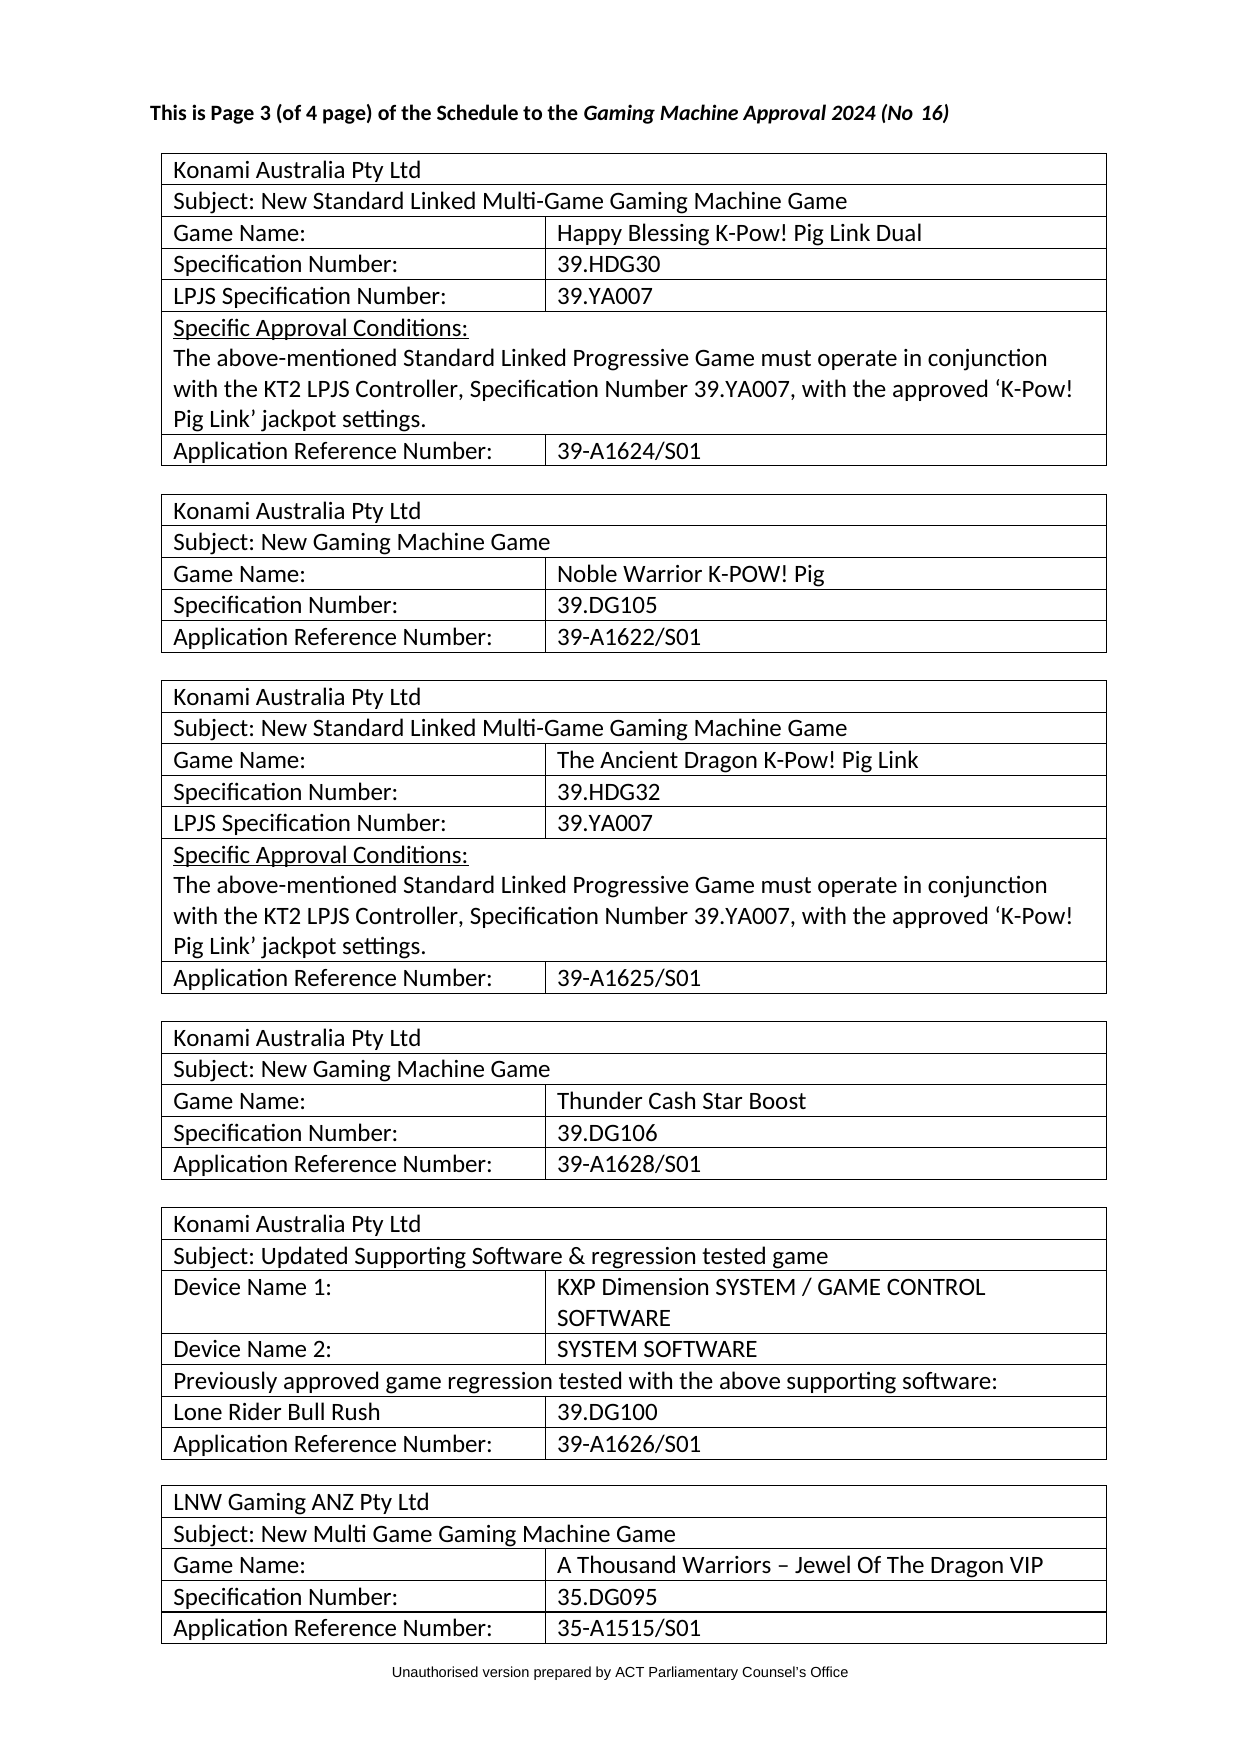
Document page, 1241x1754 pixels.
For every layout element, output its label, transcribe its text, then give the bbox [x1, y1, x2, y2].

table_header Konami Australia Pty Ltd [162, 154, 1106, 184]
table_cell Thunder Cash Star Boost [546, 1085, 1106, 1116]
table_cell KXP Dimension SYSTEM / GAME CONTROL SOFTWARE [546, 1271, 1106, 1332]
table_cell LPJS Specification Number: [162, 807, 545, 838]
table_cell 35.DG095 [546, 1581, 1106, 1611]
table_cell Subject: New Standard Linked Multi-Game Gaming Machine Game [162, 185, 1106, 216]
table_cell The Ancient Dragon K-Pow! Pig Link [546, 744, 1106, 775]
table_cell Specification Number: [162, 1581, 545, 1611]
table_cell 35-A1515/S01 [546, 1613, 1106, 1643]
table_cell Specification Number: [162, 590, 545, 620]
table_cell 39-A1626/S01 [546, 1428, 1106, 1459]
table_cell Game Name: [162, 744, 545, 775]
table_cell 39.YA007 [546, 807, 1106, 838]
table_cell 39-A1622/S01 [546, 621, 1106, 652]
table_cell SYSTEM SOFTWARE [546, 1334, 1106, 1364]
table_cell 39.HDG32 [546, 776, 1106, 806]
table_cell 39.HDG30 [546, 249, 1106, 279]
table_cell Application Reference Number: [162, 1148, 545, 1179]
table_cell Subject: Updated Supporting Software & regression tested game [162, 1240, 1106, 1270]
table_header Konami Australia Pty Ltd [162, 495, 1106, 525]
table_cell Noble Warrior K-POW! Pig [546, 558, 1106, 588]
table_cell Game Name: [162, 558, 545, 588]
table_cell Game Name: [162, 1549, 545, 1580]
table_cell LPJS Specification Number: [162, 280, 545, 311]
table_cell 39-A1625/S01 [546, 962, 1106, 992]
table_cell Specification Number: [162, 776, 545, 806]
table_cell Device Name 2: [162, 1334, 545, 1364]
table_cell Device Name 1: [162, 1271, 545, 1332]
table_cell Subject: New Gaming Machine Game [162, 1054, 1106, 1084]
table_cell 39.YA007 [546, 280, 1106, 311]
table_cell Application Reference Number: [162, 1613, 545, 1643]
table_header Konami Australia Pty Ltd [162, 1022, 1106, 1052]
table_header LNW Gaming ANZ Pty Ltd [162, 1486, 1106, 1517]
table_cell Application Reference Number: [162, 1428, 545, 1459]
table_cell 39.DG105 [546, 590, 1106, 620]
table_cell Game Name: [162, 1085, 545, 1116]
table_header Konami Australia Pty Ltd [162, 681, 1106, 712]
table_cell A Thousand Warriors – Jewel Of The Dragon VIP [546, 1549, 1106, 1580]
table_cell 39.DG106 [546, 1117, 1106, 1147]
table_header Konami Australia Pty Ltd [162, 1208, 1106, 1239]
table_cell Application Reference Number: [162, 435, 545, 465]
table_cell Previously approved game regression tested with the above supporting software: [162, 1365, 1106, 1396]
table_cell Specification Number: [162, 249, 545, 279]
table_cell Application Reference Number: [162, 962, 545, 992]
table_cell 39-A1628/S01 [546, 1148, 1106, 1179]
table_cell 39.DG100 [546, 1397, 1106, 1427]
table_cell Lone Rider Bull Rush [162, 1397, 545, 1427]
table_cell Subject: New Gaming Machine Game [162, 526, 1106, 557]
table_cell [162, 1518, 1106, 1548]
table_cell Specification Number: [162, 1117, 545, 1147]
table_cell Game Name: [162, 217, 545, 247]
table_cell 39-A1624/S01 [546, 435, 1106, 465]
table_cell Happy Blessing K-Pow! Pig Link Dual [546, 217, 1106, 247]
table_cell Application Reference Number: [162, 621, 545, 652]
table_cell Subject: New Standard Linked Multi-Game Gaming Machine Game [162, 713, 1106, 743]
